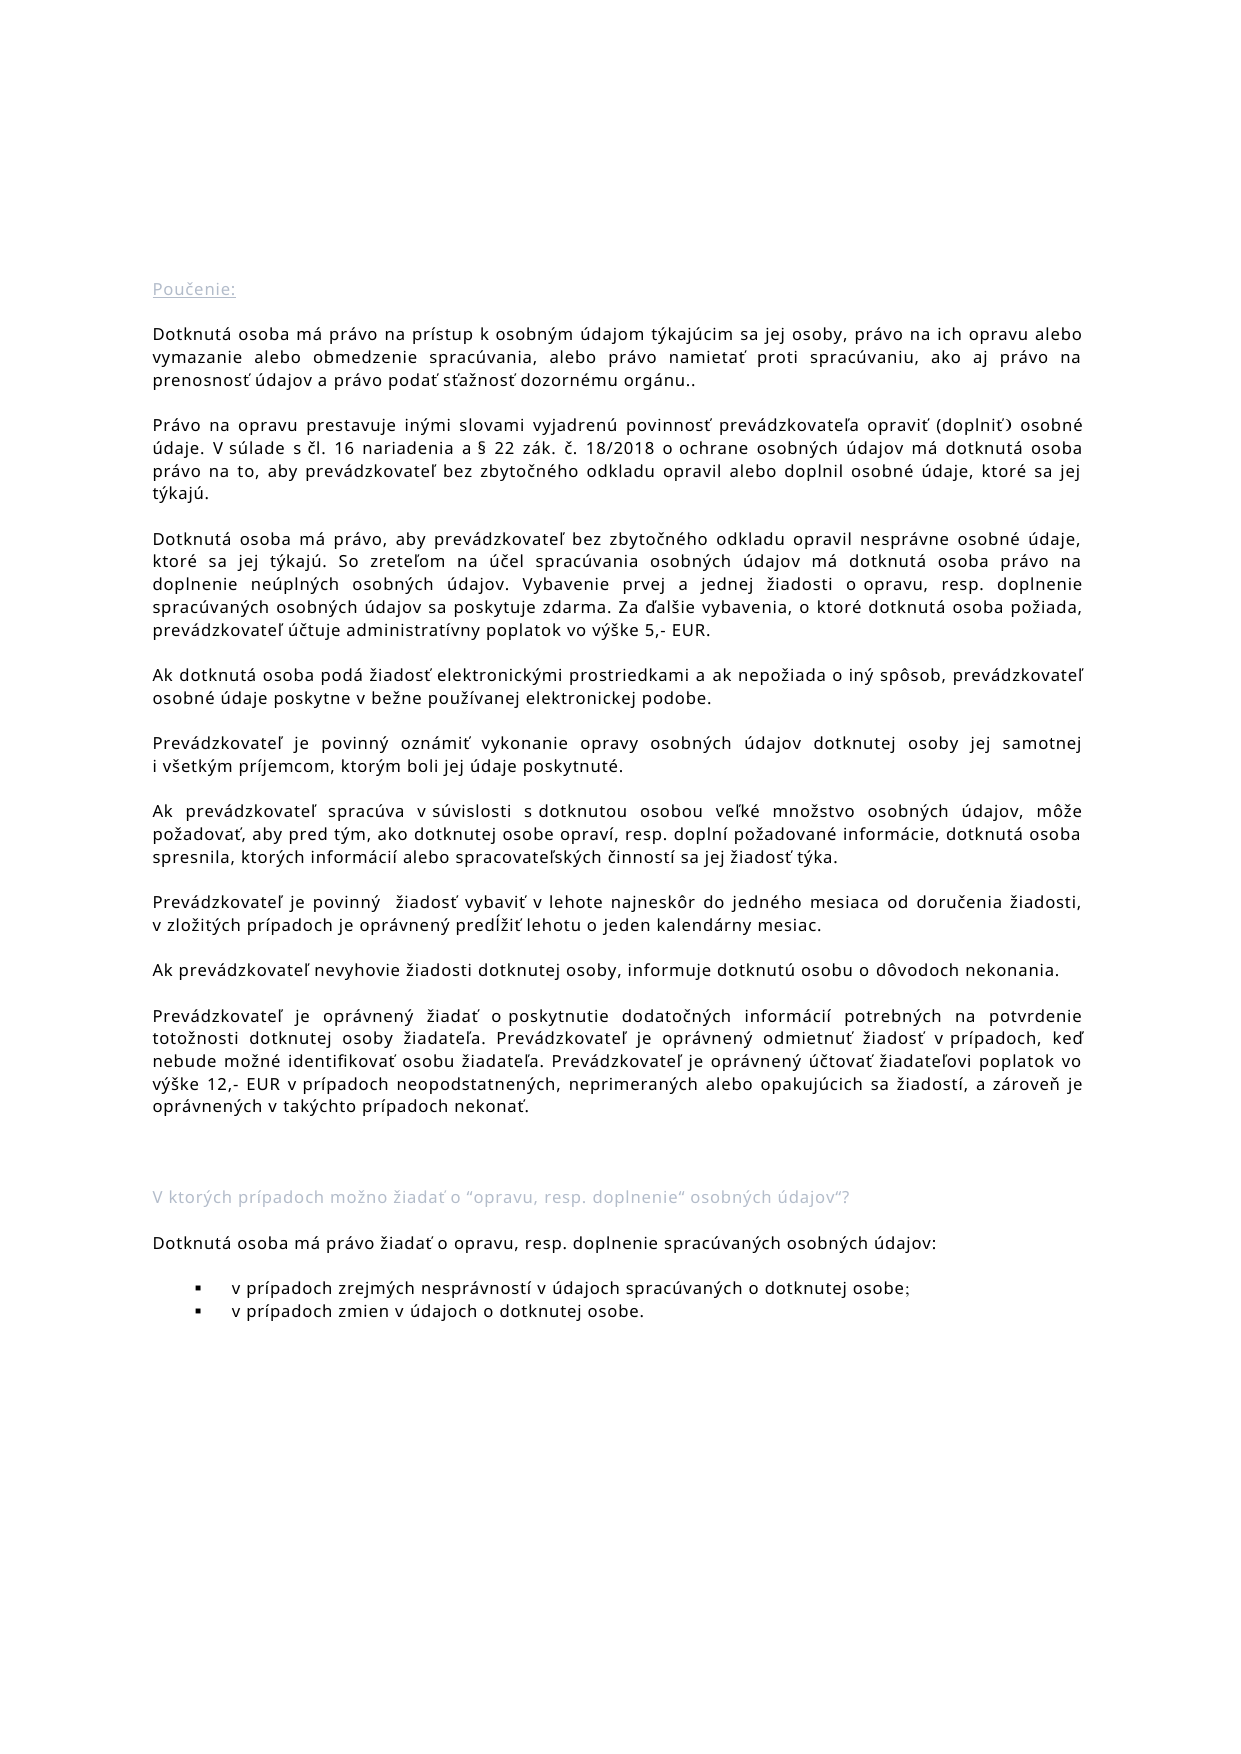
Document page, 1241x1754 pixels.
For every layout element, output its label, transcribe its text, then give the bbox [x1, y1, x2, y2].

text Ak prevádzkovateľ nevyhovie žiadosti dotknutej osoby, informuje dotknutú osobu o dôvodoch nekonania. [152, 959, 1082, 982]
text V ktorých prípadoch možno žiadať o “opravu, resp. doplnenie“ osobných údajov“? [152, 1186, 1082, 1209]
text Poučenie: [152, 278, 1082, 300]
text Prevádzkovateľ je povinný žiadosť vybaviť v lehote najneskôr do jedného mesiaca od doručenia žiadosti, v zložitých prípadoch je oprávnený predĺžiť lehotu o jeden kalendárny mesiac. [152, 891, 1082, 936]
text Dotknutá osoba má právo na prístup k osobným údajom týkajúcim sa jej osoby, právo na ich opravu alebo vymazanie alebo obmedzenie spracúvania, alebo právo namietať proti spracúvaniu, ako aj právo na prenosnosť údajov a právo podať sťažnosť dozornému orgánu.. [152, 323, 1082, 391]
text Prevádzkovateľ je povinný oznámiť vykonanie opravy osobných údajov dotknutej osoby jej samotnej i všetkým príjemcom, ktorým boli jej údaje poskytnuté. [152, 732, 1082, 777]
text Právo na opravu prestavuje inými slovami vyjadrenú povinnosť prevádzkovateľa opraviť (doplniť osobné údaje. V súlade s čl. 16 nariadenia a § 22 zák. č. 18/2018 o ochrane osobných údajov má dotknutá osoba právo na to, aby prevádzkovateľ bez zbytočného odkladu opravil alebo doplnil osobné údaje, ktoré sa jej týkajú. [152, 414, 1082, 505]
text Dotknutá osoba má právo, aby prevádzkovateľ bez zbytočného odkladu opravil nesprávne osobné údaje, ktoré sa jej týkajú. So zreteľom na účel spracúvania osobných údajov má dotknutá osoba právo na doplnenie neúplných osobných údajov. Vybavenie prvej a jednej žiadosti o opravu, resp. doplnenie spracúvaných osobných údajov sa poskytuje zdarma. Za ďalšie vybavenia, o ktoré dotknutá osoba požiada, prevádzkovateľ účtuje administratívny poplatok vo výške 5,- EUR. [152, 527, 1082, 641]
text Dotknutá osoba má právo žiadať o opravu, resp. doplnenie spracúvaných osobných údajov: [152, 1231, 1082, 1254]
text Ak prevádzkovateľ spracúva v súvislosti s dotknutou osobou veľké množstvo osobných údajov, môže požadovať, aby pred tým, ako dotknutej osobe opraví, resp. doplní požadované informácie, dotknutá osoba spresnila, ktorých informácií alebo spracovateľských činností sa jej žiadosť týka. [152, 800, 1082, 868]
list v prípadoch zrejmých nesprávností v údajoch spracúvaných o dotknutej osobe [194, 1277, 1082, 1299]
list v prípadoch zmien v údajoch o dotknutej osobe. [194, 1299, 1082, 1322]
text Ak dotknutá osoba podá žiadosť elektronickými prostriedkami a ak nepožiada o iný spôsob, prevádzkovateľ osobné údaje poskytne v bežne používanej elektronickej podobe. [152, 664, 1082, 709]
text Prevádzkovateľ je oprávnený žiadať o poskytnutie dodatočných informácií potrebných na potvrdenie totožnosti dotknutej osoby žiadateľa. Prevádzkovateľ je oprávnený odmietnuť žiadosť v prípadoch, keď nebude možné identifikovať osobu žiadateľa. Prevádzkovateľ je oprávnený účtovať žiadateľovi poplatok vo výške 12,- EUR v prípadoch neopodstatnených, neprimeraných alebo opakujúcich sa žiadostí, a zároveň je oprávnených v takýchto prípadoch nekonať. [152, 1004, 1082, 1118]
